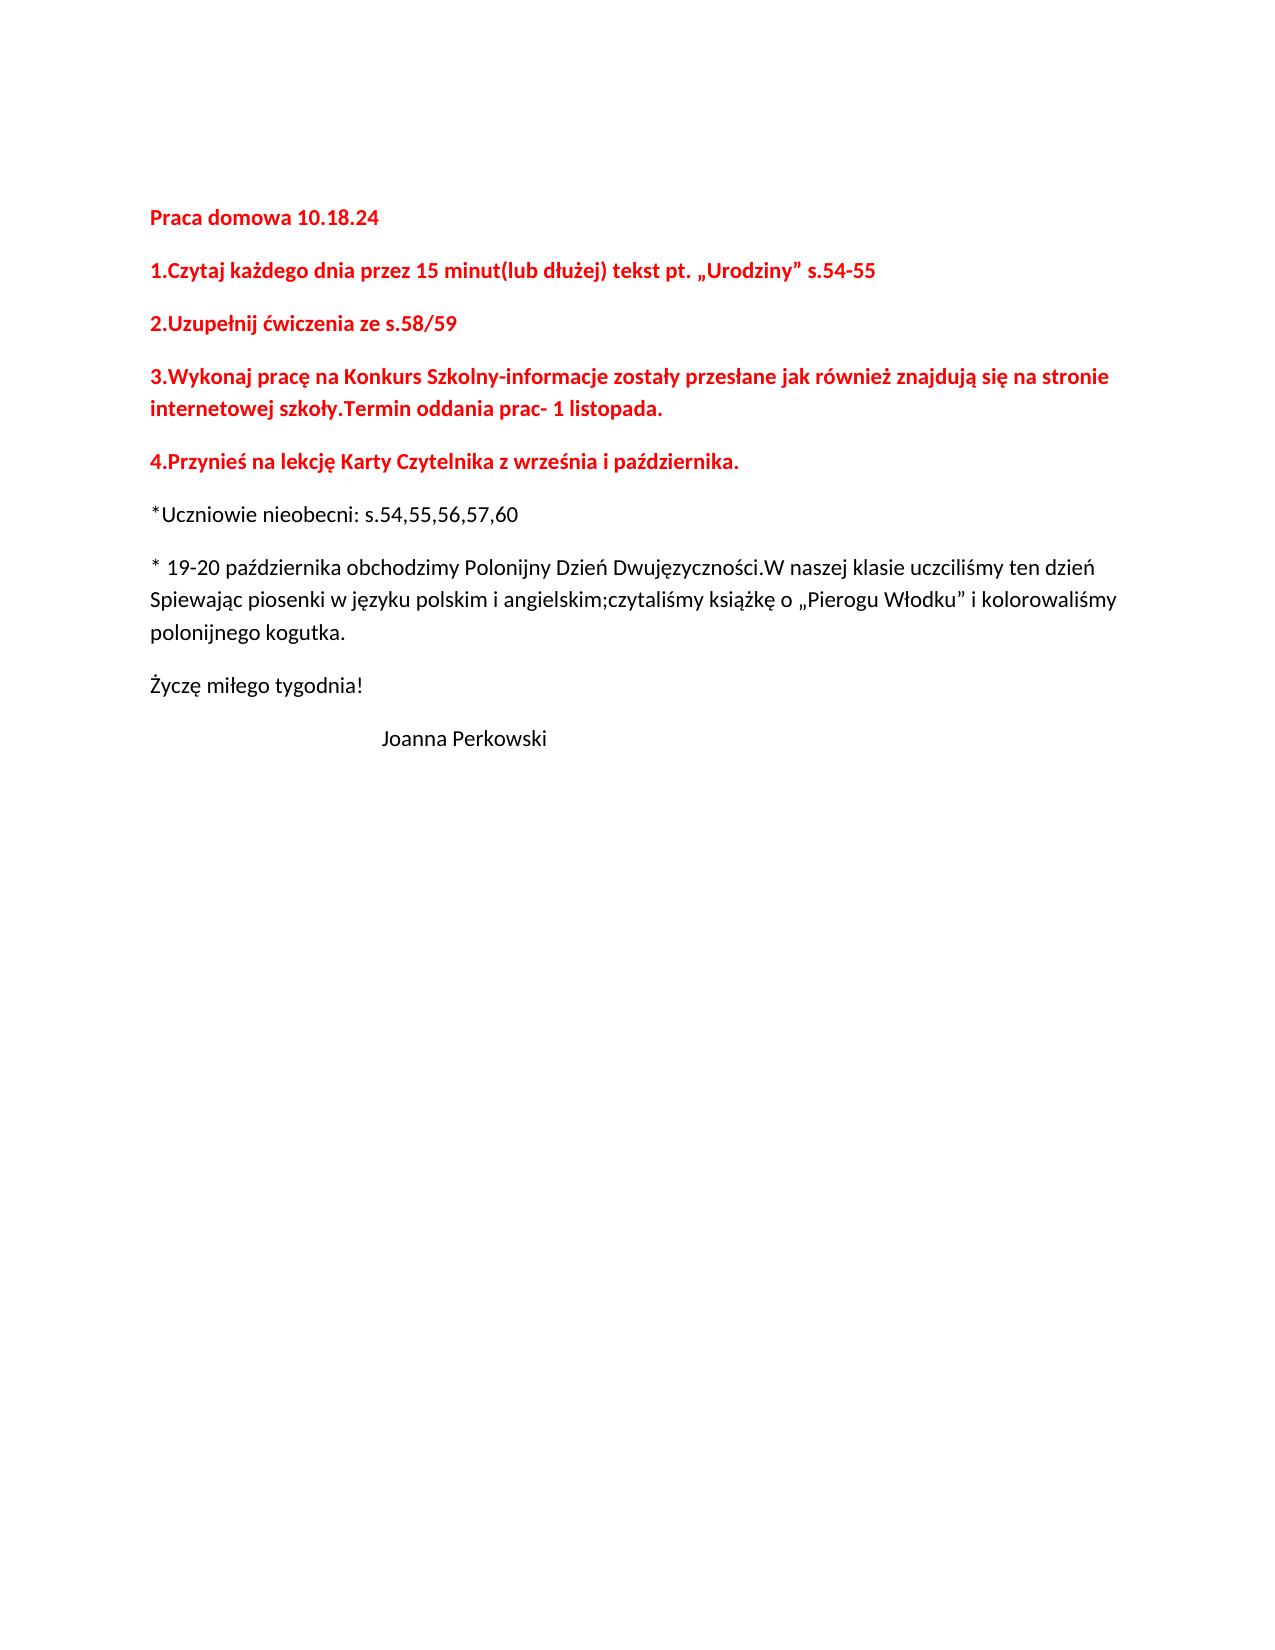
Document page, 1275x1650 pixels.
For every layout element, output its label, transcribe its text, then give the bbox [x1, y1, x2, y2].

text 4.Przynieś na lekcję Karty Czytelnika z września i października. [150, 447, 1125, 475]
text Praca domowa 10.18.24 [150, 203, 1125, 231]
text 2.Uzupełnij ćwiczenia ze s.58/59 [150, 309, 1125, 337]
text 3.Wykonaj pracę na Konkurs Szkolny-informacje zostały przesłane jak również znajdują się na stronie internetowej szkoły.Termin oddania prac- 1 listopada. [150, 362, 1125, 422]
text 1.Czytaj każdego dnia przez 15 minut(lub dłużej) tekst pt. „Urodziny” s.54-55 [150, 256, 1125, 284]
text * 19-20 października obchodzimy Polonijny Dzień Dwujęzyczności.W naszej klasie uczciliśmy ten dzień Spiewając piosenki w języku polskim i angielskim;czytaliśmy książkę o „Pierogu Włodku” i kolorowaliśmy polonijnego kogutka. [150, 553, 1125, 646]
text Życzę miłego tygodnia! [150, 671, 1125, 699]
text Joanna Perkowski [150, 724, 1125, 752]
text *Uczniowie nieobecni: s.54,55,56,57,60 [150, 500, 1125, 528]
